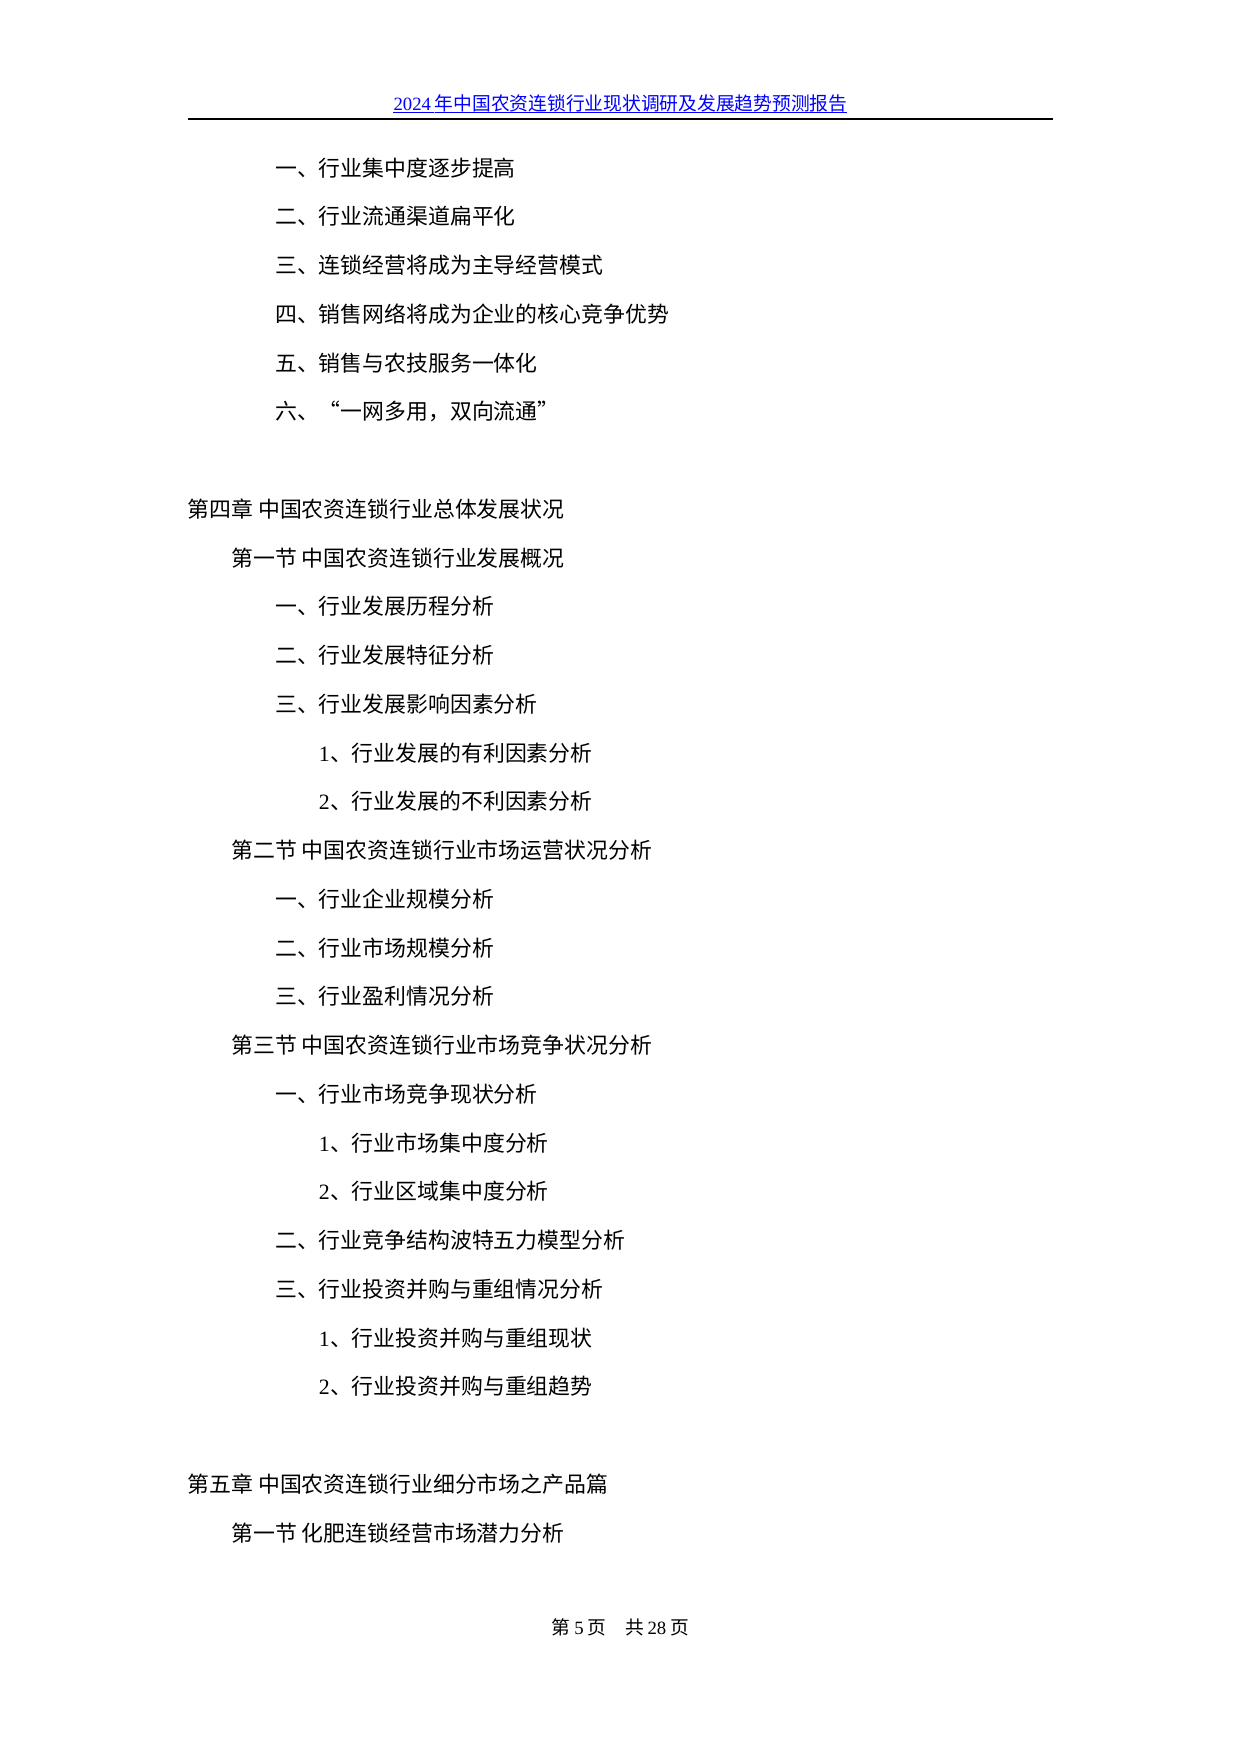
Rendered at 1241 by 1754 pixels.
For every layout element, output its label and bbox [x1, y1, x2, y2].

text [187, 150, 1053, 1548]
